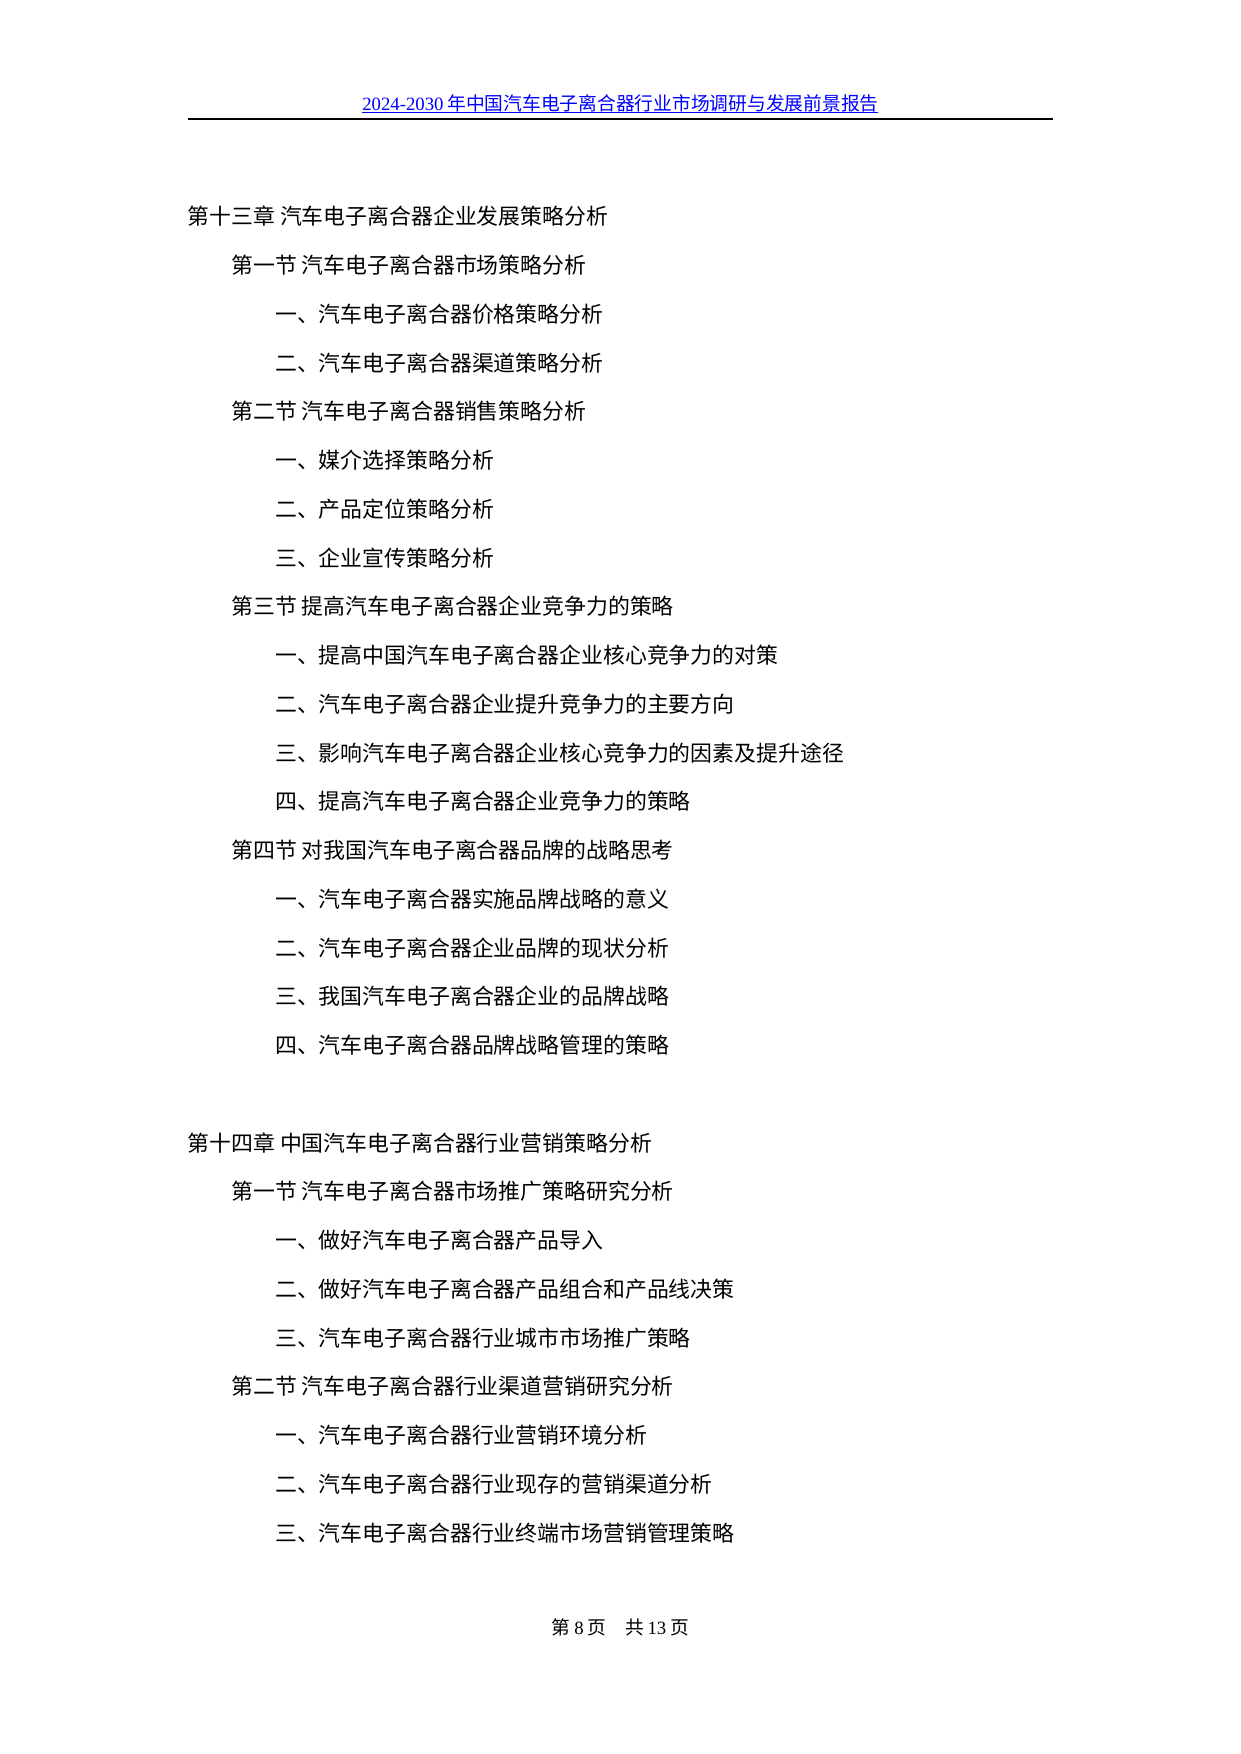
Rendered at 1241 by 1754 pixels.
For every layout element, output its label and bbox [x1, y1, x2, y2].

text [187, 150, 1053, 1548]
